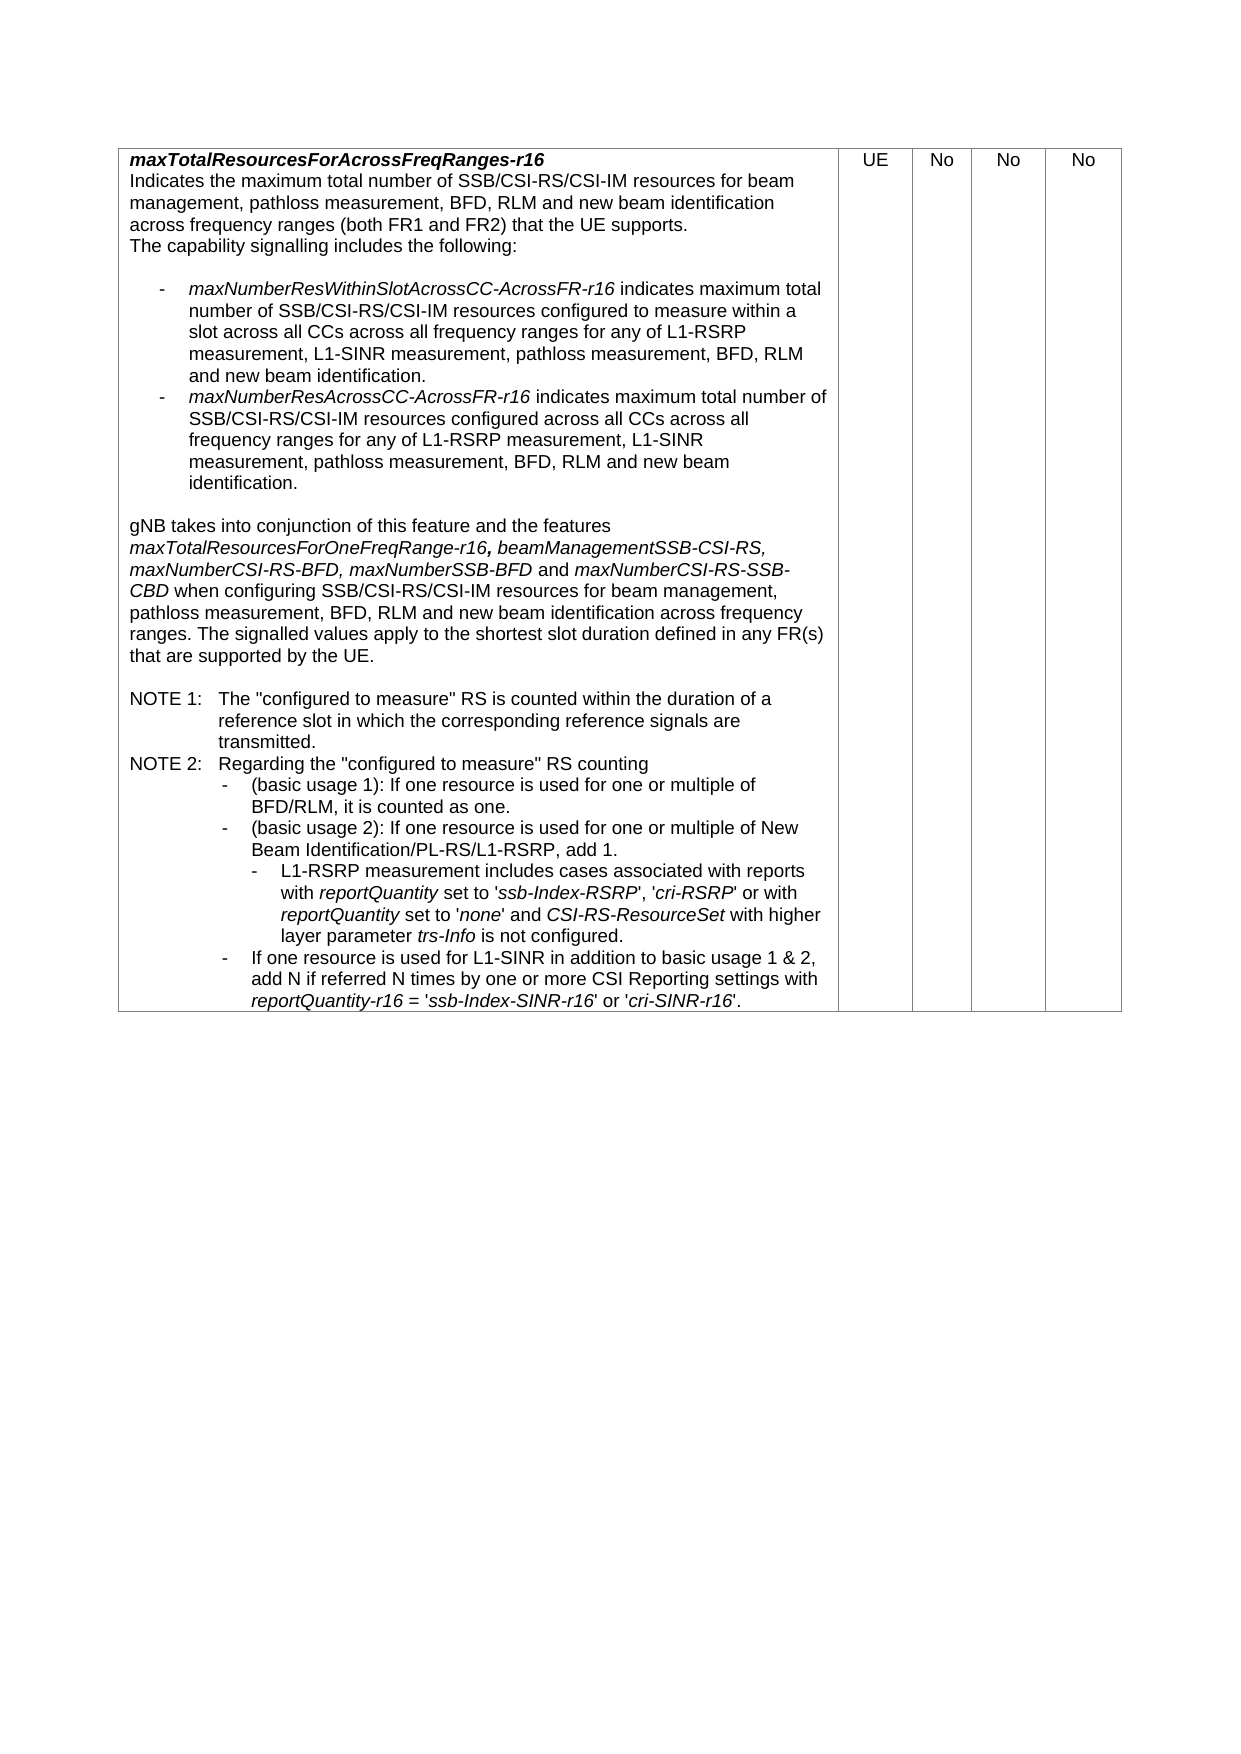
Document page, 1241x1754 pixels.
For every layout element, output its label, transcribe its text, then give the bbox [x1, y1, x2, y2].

table_cell maxTotalResourcesForAcrossFreqRanges-r16 Indicates the maximum total number of SSB/CSI-RS/CSI-IM resources for beam management, pathloss measurement, BFD, RLM and new beam identification across frequency ranges (both FR1 and FR2) that the UE supports. The capability signalling includes the following: - maxNumberResWithinSlotAcrossCC-AcrossFR-r16 indicates maximum total number of SSB/CSI-RS/CSI-IM resources configured to measure within a slot across all CCs across all frequency ranges for any of L1-RSRP measurement, L1-SINR measurement, pathloss measurement, BFD, RLM and new beam identification. - maxNumberResAcrossCC-AcrossFR-r16 indicates maximum total number of SSB/CSI-RS/CSI-IM resources configured across all CCs across all frequency ranges for any of L1-RSRP measurement, L1-SINR measurement, pathloss measurement, BFD, RLM and new beam identification. gNB takes into conjunction of this feature and the features maxTotalResourcesForOneFreqRange-r16, beamManagementSSB-CSI-RS, maxNumberCSI-RS-BFD, maxNumberSSB-BFD and maxNumberCSI-RS-SSB-CBD when configuring SSB/CSI-RS/CSI-IM resources for beam management, pathloss measurement, BFD, RLM and new beam identification across frequency ranges. The signalled values apply to the shortest slot duration defined in any FR(s) that are supported by the UE. NOTE 1: The "configured to measure" RS is counted within the duration of a reference slot in which the corresponding reference signals are transmitted. NOTE 2: Regarding the "configured to measure" RS counting - (basic usage 1): If one resource is used for one or multiple of BFD/RLM, it is counted as one. - (basic usage 2): If one resource is used for one or multiple of New Beam Identification/PL-RS/L1-RSRP, add 1. - L1-RSRP measurement includes cases associated with reports with reportQuantity set to 'ssb-Index-RSRP', 'cri-RSRP' or with reportQuantity set to 'none' and CSI-RS-ResourceSet with higher layer parameter trs-Info is not configured. - If one resource is used for L1-SINR in addition to basic usage 1 & 2, add N if referred N times by one or more CSI Reporting settings with reportQuantity-r16 = 'ssb-Index-SINR-r16' or 'cri-SINR-r16'. [119, 149, 838, 1011]
table_cell No [1046, 149, 1121, 1011]
table_cell No [913, 149, 971, 1011]
table_cell No [972, 149, 1045, 1011]
table_cell UE [839, 149, 912, 1011]
